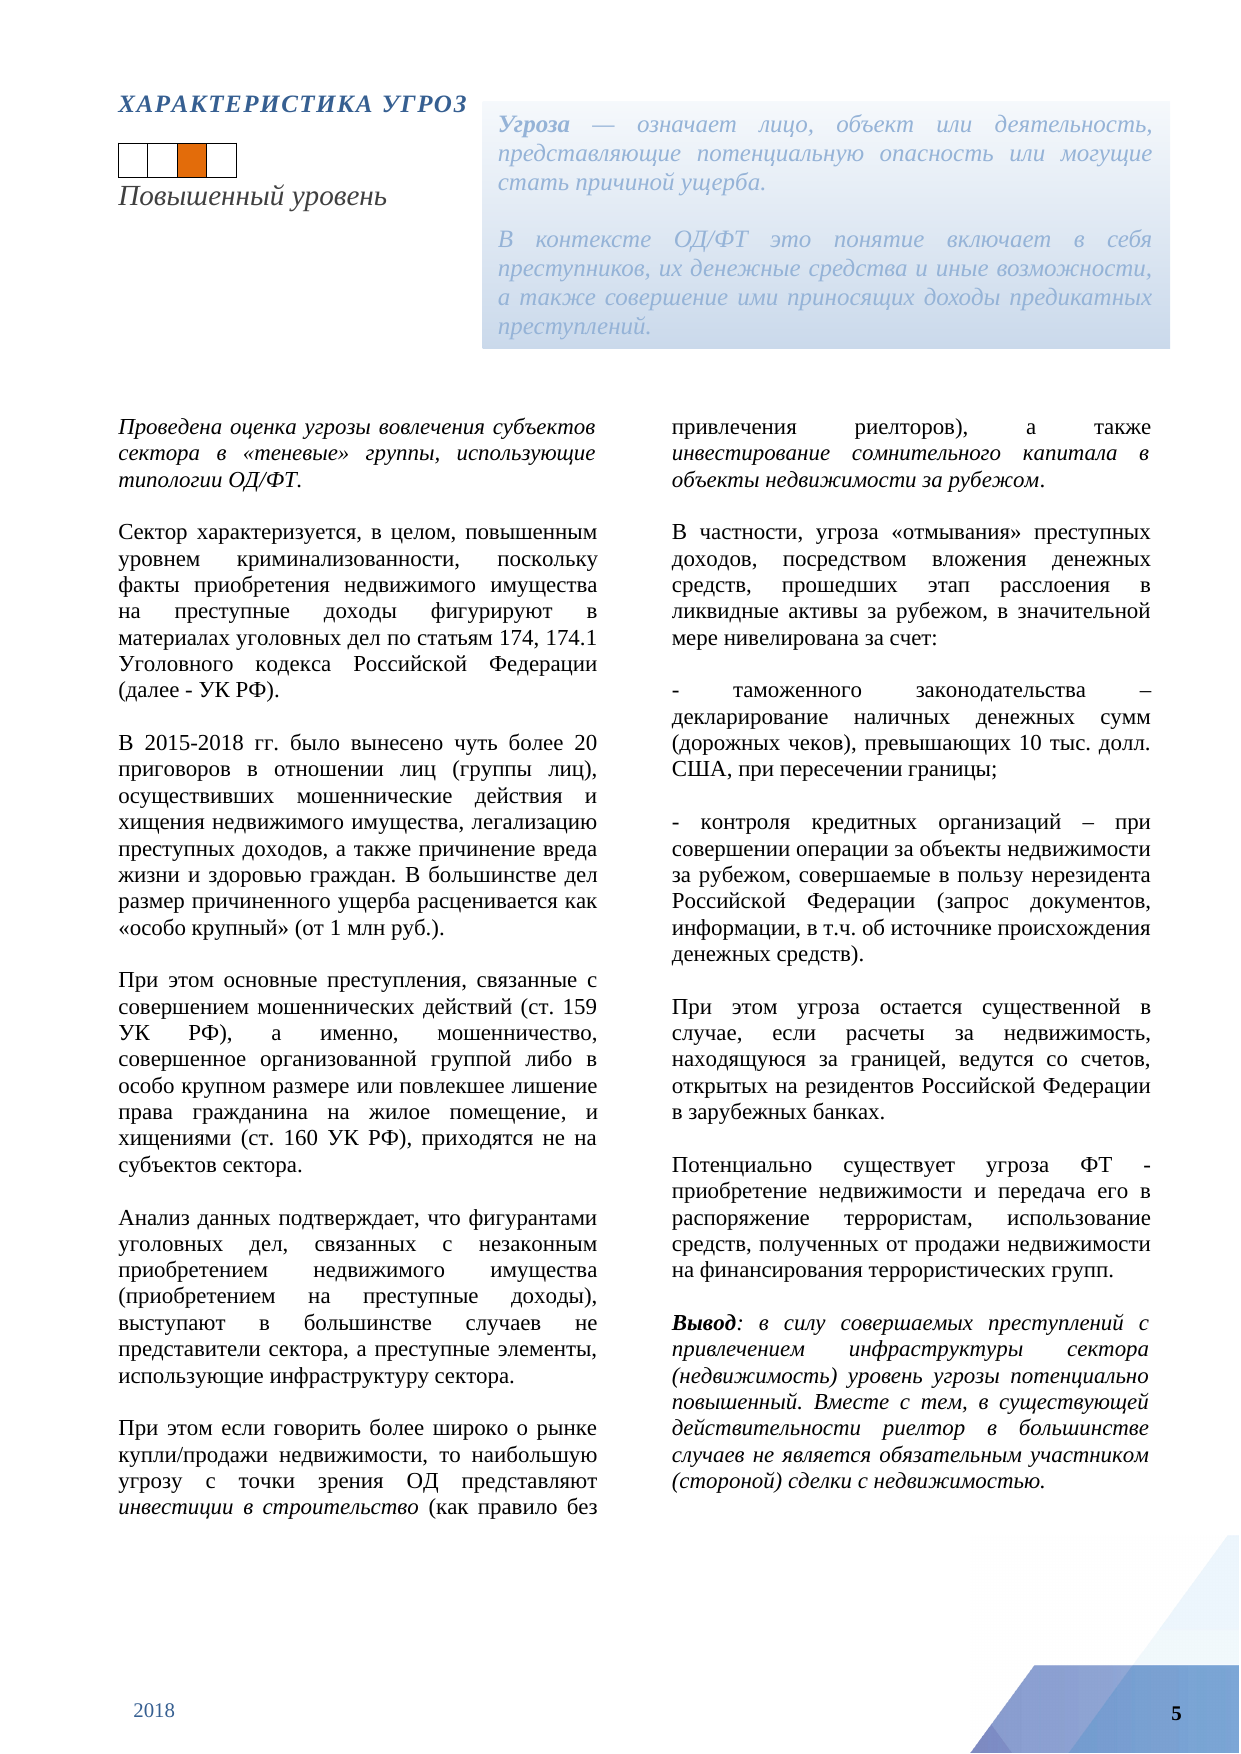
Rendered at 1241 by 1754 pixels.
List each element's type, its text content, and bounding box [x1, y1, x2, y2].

text В частности, угроза «отмывания» преступных доходов, посредством вложения денежных средств, прошедших этап расслоения в ликвидные активы за рубежом, в значительной мере нивелирована за счет: [672, 518, 1152, 650]
text В 2015-2018 гг. было вынесено чуть более 20 приговоров в отношении лиц (группы лиц), осуществивших мошеннические действия и хищения недвижимого имущества, легализацию преступных доходов, а также причинение вреда жизни и здоровью граждан. В большинстве дел размер причиненного ущерба расценивается как «особо крупный» (от 1 млн руб.). [118, 729, 598, 940]
picture [970, 1535, 1239, 1753]
text Сектор характеризуется, в целом, повышенным уровнем криминализованности, поскольку факты приобретения недвижимого имущества на преступные доходы фигурируют в материалах уголовных дел по статьям 174, 174.1 Уголовного кодекса Российской Федерации (далее - УК РФ). [118, 518, 598, 703]
table_header [207, 144, 236, 177]
text При этом угроза остается существенной в случае, если расчеты за недвижимость, находящуюся за границей, ведутся со счетов, открытых на резидентов Российской Федерации в зарубежных банках. [672, 993, 1152, 1124]
text - контроля кредитных организаций – при совершении операции за объекты недвижимости за рубежом, совершаемые в пользу нерезидента Российской Федерации (запрос документов, информации, в т.ч. об источнике происхождения денежных средств). [672, 808, 1152, 966]
text При этом основные преступления, связанные с совершением мошеннических действий (ст. 159 УК РФ), а именно, мошенничество, совершенное организованной группой либо в особо крупном размере или повлекшее лишение права гражданина на жилое помещение, и хищениями (ст. 160 УК РФ), приходятся не на субъектов сектора. [118, 966, 598, 1177]
subtitle Характеристика угроз [118, 89, 1152, 117]
text Вывод: в силу совершаемых преступлений с привлечением инфраструктуры сектора (недвижимость) уровень угрозы потенциально повышенный. Вместе с тем, в существующей действительности риелтор в большинстве случаев не является обязательным участником (стороной) сделки с недвижимостью. [672, 1309, 1152, 1493]
table_header [178, 144, 206, 177]
text Повышенный уровень [118, 178, 483, 212]
table_header [119, 144, 147, 177]
text - таможенного законодательства – декларирование наличных денежных сумм (дорожных чеков), превышающих 10 тыс. долл. США, при пересечении границы; [672, 676, 1152, 782]
text При этом если говорить более широко о рынке купли/продажи недвижимости, то наибольшую угрозу с точки зрения ОД представляют инвестиции в строительство (как правило без привлечения риелторов), а также инвестирование сомнительного капитала в объекты недвижимости за рубежом. [118, 1414, 598, 1520]
text Анализ данных подтверждает, что фигурантами уголовных дел, связанных с незаконным приобретением недвижимого имущества (приобретением на преступные доходы), выступают в большинстве случаев не представители сектора, а преступные элементы, использующие инфраструктуру сектора. [118, 1203, 598, 1388]
table_header [148, 144, 177, 177]
text Потенциально существует угроза ФТ - приобретение недвижимости и передача его в распоряжение террористам, использование средств, полученных от продажи недвижимости на финансирования террористических групп. [672, 1151, 1152, 1283]
text При этом если говорить более широко о рынке купли/продажи недвижимости, то наибольшую угрозу с точки зрения ОД представляют инвестиции в строительство (как правило без привлечения риелторов), а также инвестирование сомнительного капитала в объекты недвижимости за рубежом. [672, 413, 1152, 492]
text Проведена оценка угрозы вовлечения субъектов сектора в «теневые» группы, использующие типологии ОД/ФТ. [118, 413, 598, 492]
